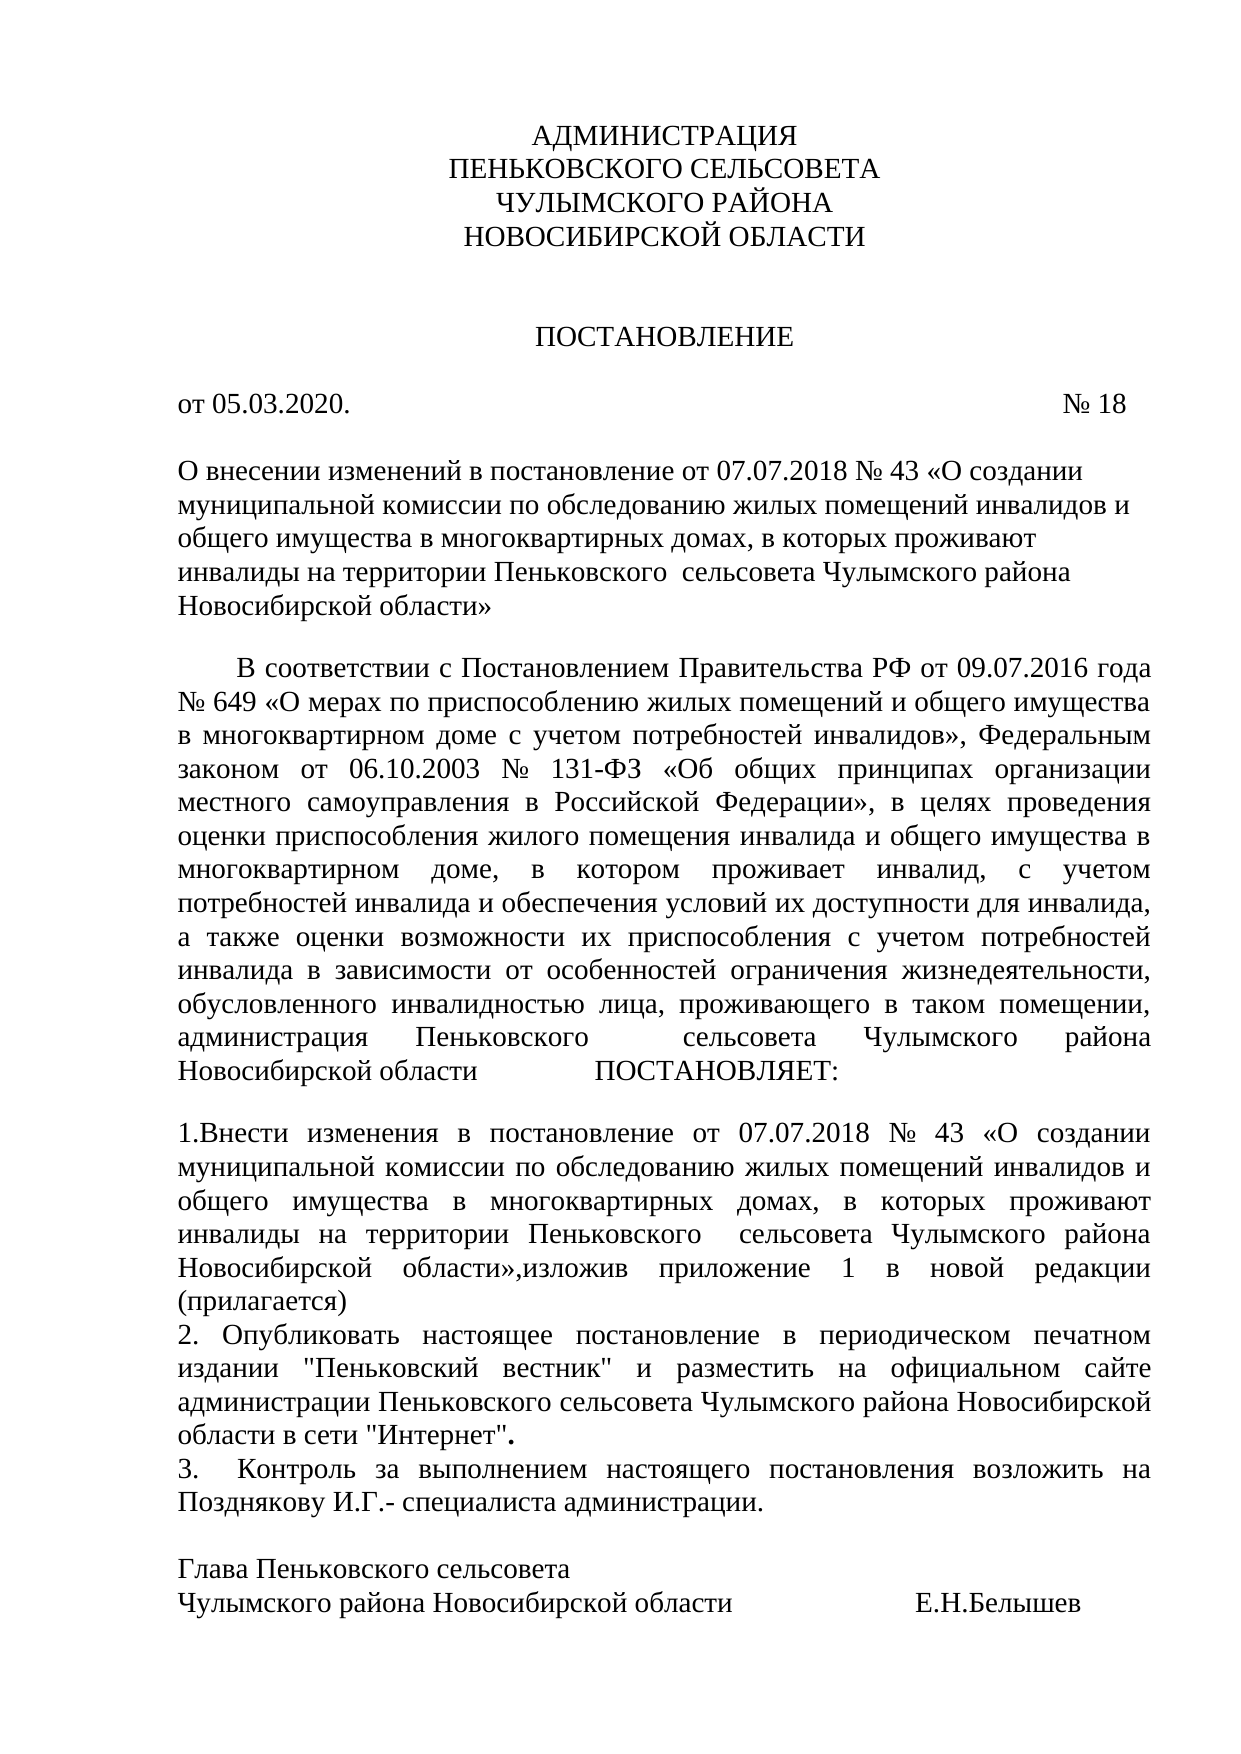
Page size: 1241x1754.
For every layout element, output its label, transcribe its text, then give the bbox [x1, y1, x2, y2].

text Глава Пеньковского сельсовета [177, 1552, 1152, 1585]
text В соответствии с Постановлением Правительства РФ от 09.07.2016 года № 649 «О мерах по приспособлению жилых помещений и общего имущества в многоквартирном доме с учетом потребностей инвалидов», Федеральным законом от 06.10.2003 № 131-ФЗ «Об общих принципах организации местного самоуправления в Российской Федерации», в целях проведения оценки приспособления жилого помещения инвалида и общего имущества в многоквартирном доме, в котором проживает инвалид, с учетом потребностей инвалида и обеспечения условий их доступности для инвалида, а также оценки возможности их приспособления с учетом потребностей инвалида в зависимости от особенностей ограничения жизнедеятельности, обусловленного инвалидностью лица, проживающего в таком помещении, администрация Пеньковского сельсовета Чулымского района Новосибирской области ПОСТАНОВЛЯЕТ: [177, 650, 1152, 1086]
text от 05.03.2020. № 18 [177, 386, 1152, 420]
text НОВОСИБИРСКОЙ ОБЛАСТИ [177, 219, 1152, 252]
text ПЕНЬКОВСКОГО СЕЛЬСОВЕТА [177, 152, 1152, 185]
text 3. Контроль за выполнением настоящего постановления возложить на Позднякову И.Г.- специалиста администрации. [177, 1451, 1152, 1518]
text О внесении изменений в постановление от 07.07.2018 № 43 «О создании муниципальной комиссии по обследованию жилых помещений инвалидов и общего имущества в многоквартирных домах, в которых проживают инвалиды на территории Пеньковского сельсовета Чулымского района Новосибирской области» [177, 453, 1152, 621]
text ПОСТАНОВЛЕНИЕ [177, 319, 1152, 353]
text АДМИНИСТРАЦИЯ [177, 118, 1152, 152]
text 2. Опубликовать настоящее постановление в периодическом печатном издании "Пеньковский вестник" и разместить на официальном сайте администрации Пеньковского сельсовета Чулымского района Новосибирской области в сети "Интернет". [177, 1317, 1152, 1451]
text Чулымского района Новосибирской области Е.Н.Белышев [177, 1585, 1152, 1619]
text ЧУЛЫМСКОГО РАЙОНА [177, 185, 1152, 219]
text 1.Внести изменения в постановление от 07.07.2018 № 43 «О создании муниципальной комиссии по обследованию жилых помещений инвалидов и общего имущества в многоквартирных домах, в которых проживают инвалиды на территории Пеньковского сельсовета Чулымского района Новосибирской области»,изложив приложение 1 в новой редакции (прилагается) [177, 1116, 1152, 1317]
